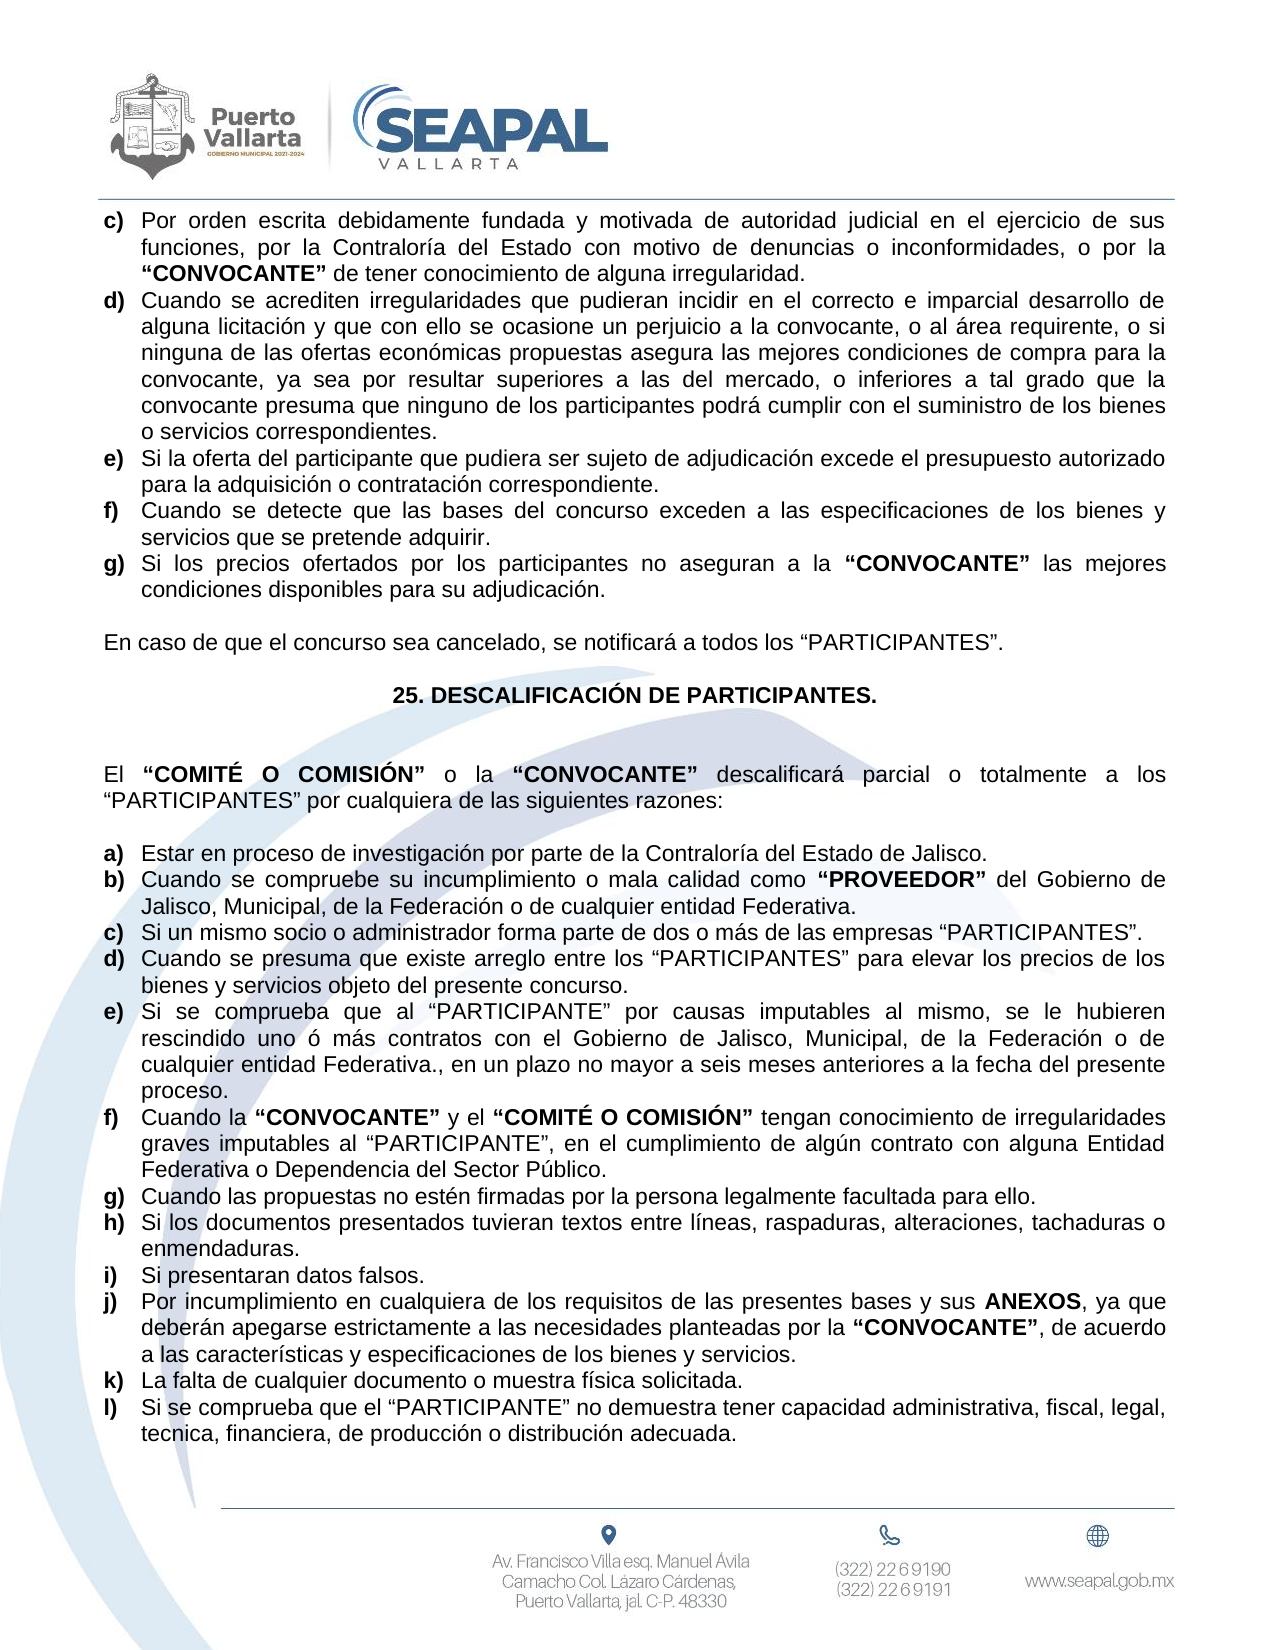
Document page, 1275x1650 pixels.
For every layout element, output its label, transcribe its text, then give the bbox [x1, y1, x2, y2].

list Por orden escrita debidamente fundada y motivada de autoridad judicial en el ejercicio de sus funciones, por la Contraloría del Estado con motivo de denuncias o inconformidades, o por la “CONVOCANTE” de tener conocimiento de alguna irregularidad. [103, 207, 1166, 287]
list Cuando las propuestas no estén firmadas por la persona legalmente facultada para ello. [103, 1183, 1166, 1209]
list Cuando la “CONVOCANTE” y el “COMITÉ O COMISIÓN” tengan conocimiento de irregularidades graves imputables al “PARTICIPANTE”, en el cumplimiento de algún contrato con alguna Entidad Federativa o Dependencia del Sector Público. [103, 1103, 1166, 1183]
list Si los documentos presentados tuvieran textos entre líneas, raspaduras, alteraciones, tachaduras o enmendaduras. [103, 1209, 1166, 1262]
picture [0, 0, 1275, 1650]
list Estar en proceso de investigación por parte de la Contraloría del Estado de Jalisco. [103, 840, 1166, 866]
text El “COMITÉ O COMISIÓN” o la “CONVOCANTE” descalificará parcial o totalmente a los “PARTICIPANTES” por cualquiera de las siguientes razones: [103, 761, 1166, 814]
text En caso de que el concurso sea cancelado, se notificará a todos los “PARTICIPANTES”. [103, 629, 1166, 656]
list Si presentaran datos falsos. [103, 1262, 1166, 1288]
list La falta de cualquier documento o muestra física solicitada. [103, 1367, 1166, 1393]
list Cuando se acrediten irregularidades que pudieran incidir en el correcto e imparcial desarrollo de alguna licitación y que con ello se ocasione un perjuicio a la convocante, o al área requirente, o si ninguna de las ofertas económicas propuestas asegura las mejores condiciones de compra para la convocante, ya sea por resultar superiores a las del mercado, o inferiores a tal grado que la convocante presuma que ninguno de los participantes podrá cumplir con el suministro de los bienes o servicios correspondientes. [103, 287, 1166, 445]
list Por incumplimiento en cualquiera de los requisitos de las presentes bases y sus ANEXOS, ya que deberán apegarse estrictamente a las necesidades planteadas por la “CONVOCANTE”, de acuerdo a las características y especificaciones de los bienes y servicios. [103, 1288, 1166, 1367]
list Si los precios ofertados por los participantes no aseguran a la “CONVOCANTE” las mejores condiciones disponibles para su adjudicación. [103, 550, 1166, 603]
list Cuando se compruebe su incumplimiento o mala calidad como “PROVEEDOR” del Gobierno de Jalisco, Municipal, de la Federación o de cualquier entidad Federativa. [103, 866, 1166, 919]
list Si un mismo socio o administrador forma parte de dos o más de las empresas “PARTICIPANTES”. [103, 919, 1166, 945]
list Cuando se presuma que existe arreglo entre los “PARTICIPANTES” para elevar los precios de los bienes y servicios objeto del presente concurso. [103, 945, 1166, 998]
list Si se comprueba que al “PARTICIPANTE” por causas imputables al mismo, se le hubieren rescindido uno ó más contratos con el Gobierno de Jalisco, Municipal, de la Federación o de cualquier entidad Federativa., en un plazo no mayor a seis meses anteriores a la fecha del presente proceso. [103, 998, 1166, 1103]
list Si se comprueba que el “PARTICIPANTE” no demuestra tener capacidad administrativa, fiscal, legal, tecnica, financiera, de producción o distribución adecuada. [103, 1393, 1166, 1446]
text 25. DESCALIFICACIÓN DE PARTICIPANTES. [103, 682, 1166, 708]
list Si la oferta del participante que pudiera ser sujeto de adjudicación excede el presupuesto autorizado para la adquisición o contratación correspondiente. [103, 445, 1166, 497]
list Cuando se detecte que las bases del concurso exceden a las especificaciones de los bienes y servicios que se pretende adquirir. [103, 497, 1166, 550]
